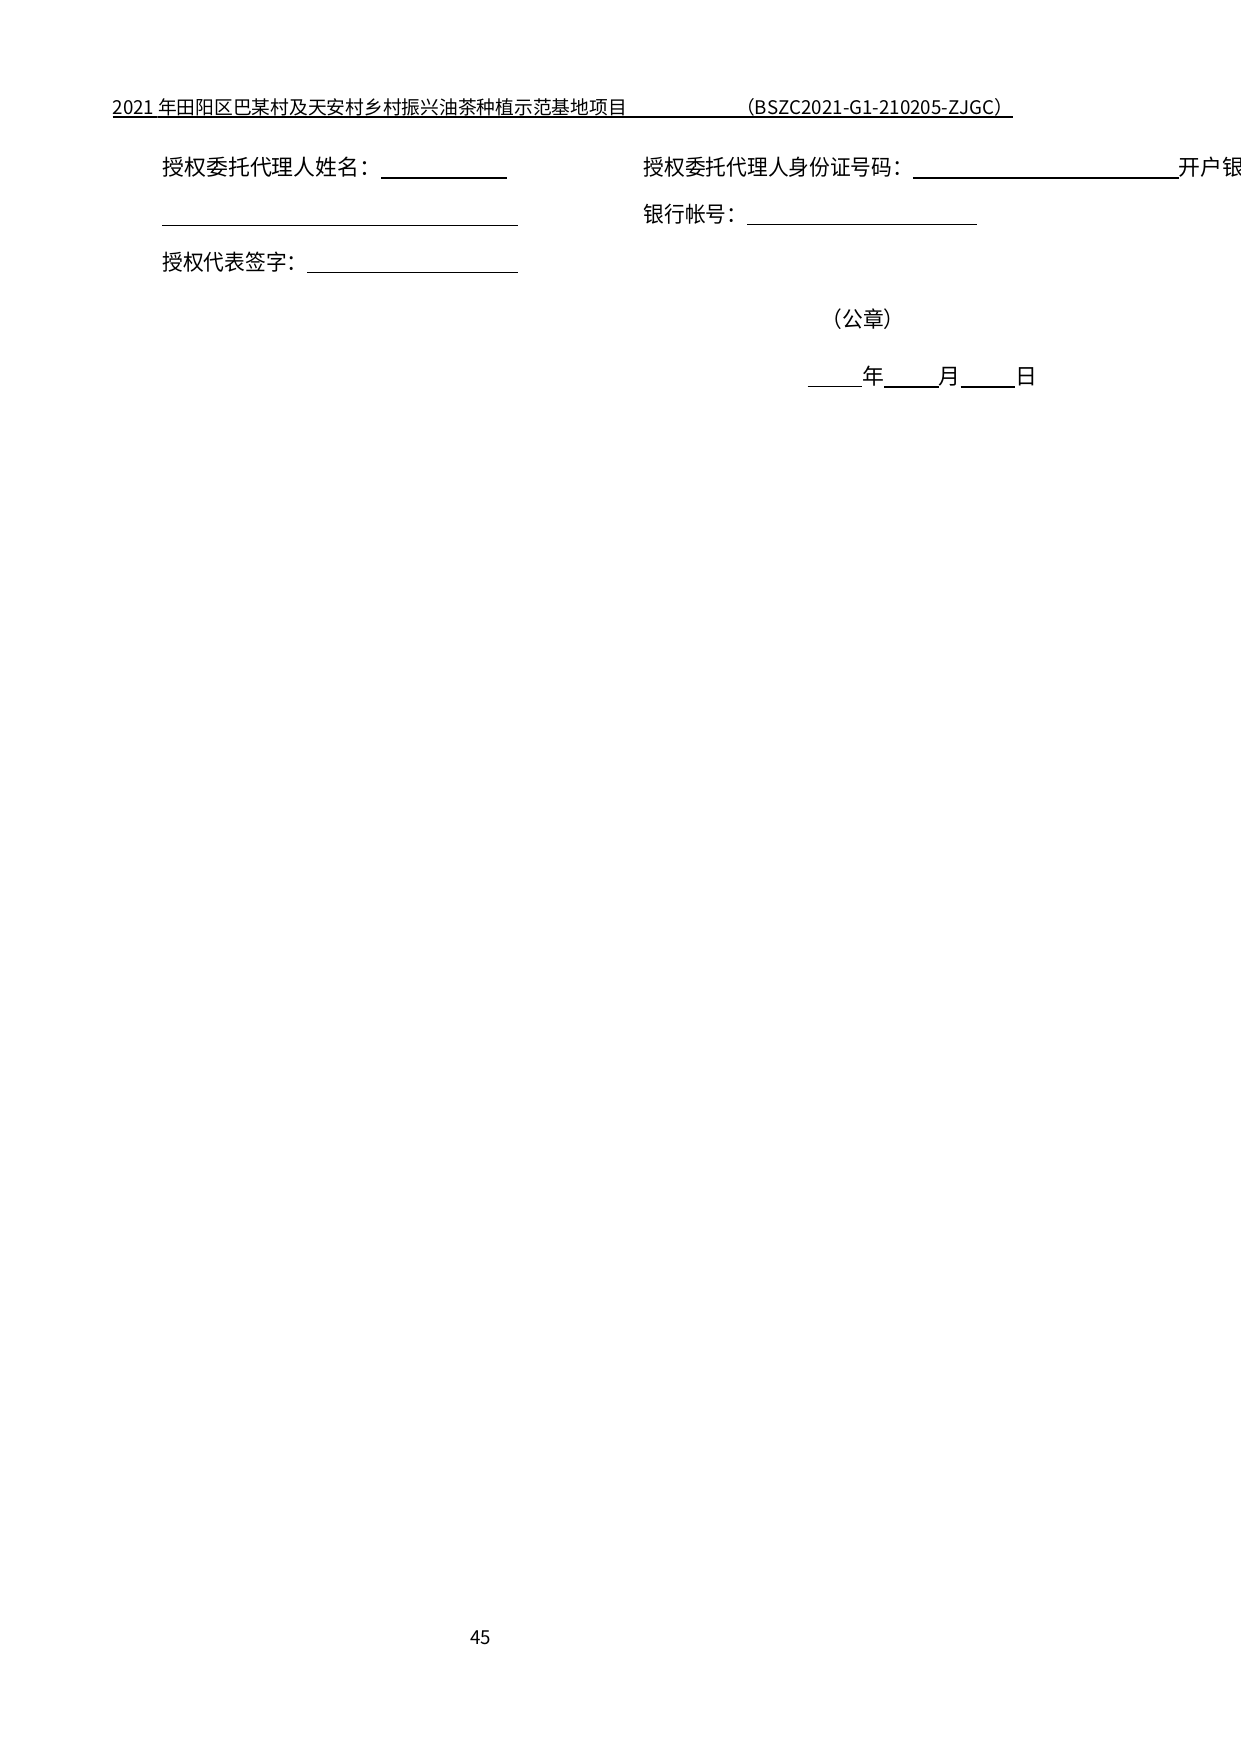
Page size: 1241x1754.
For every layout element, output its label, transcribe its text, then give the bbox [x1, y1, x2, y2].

text 授权委托代理人姓名： 授权委托代理人身份证号码： 开户银行： 银行帐号： [162, 150, 1074, 229]
text 授权代表签字： [162, 245, 1128, 277]
text 年 月 日 [807, 359, 1128, 391]
text （公章） [112, 302, 904, 334]
